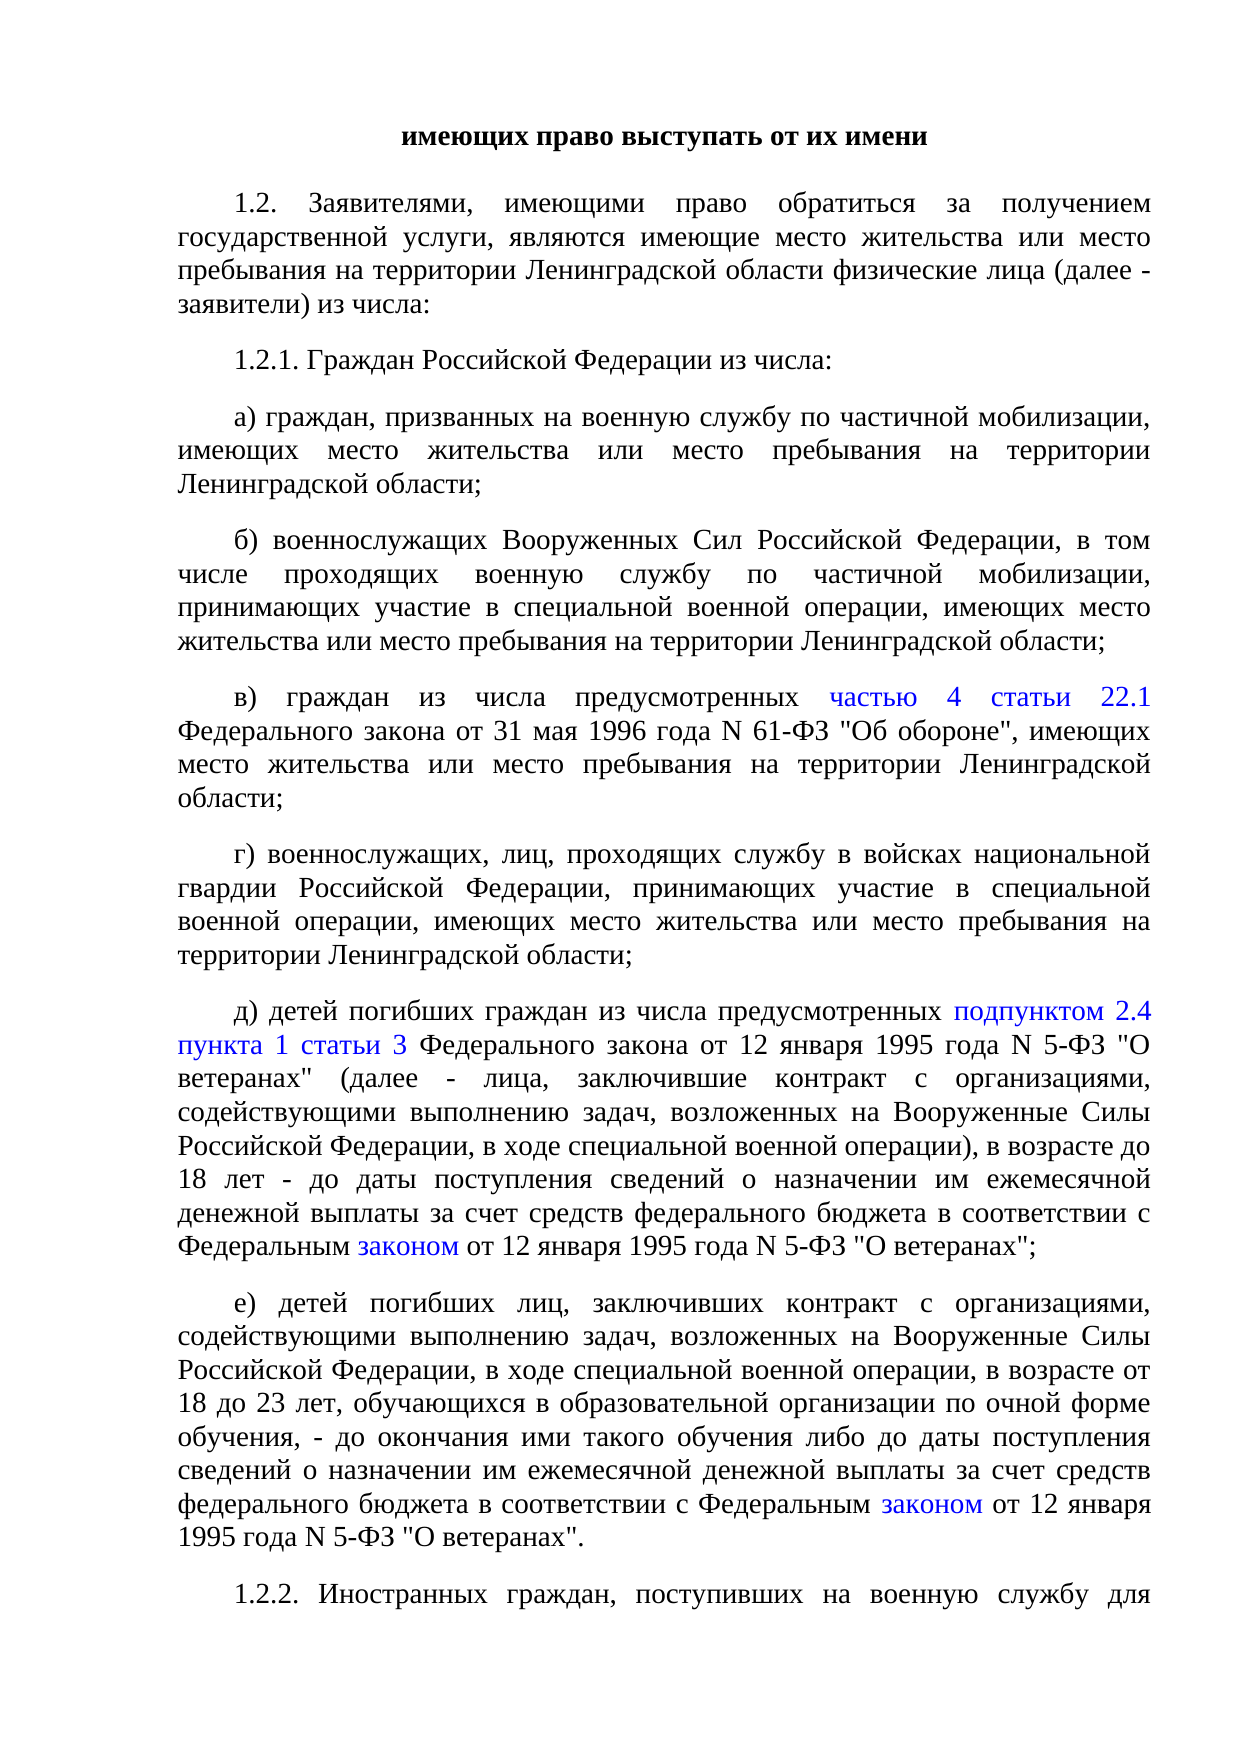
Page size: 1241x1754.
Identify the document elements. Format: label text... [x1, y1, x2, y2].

title имеющих право выступать от их имени [177, 118, 1152, 152]
text б) военнослужащих Вооруженных Сил Российской Федерации, в том числе проходящих военную службу по частичной мобилизации, принимающих участие в специальной военной операции, имеющих место жительства или место пребывания на территории Ленинградской области; [177, 522, 1152, 656]
text 1.2. Заявителями, имеющими право обратиться за получением государственной услуги, являются имеющие место жительства или место пребывания на территории Ленинградской области физические лица (далее - заявители) из числа: [177, 185, 1152, 319]
text а) граждан, призванных на военную службу по частичной мобилизации, имеющих место жительства или место пребывания на территории Ленинградской области; [177, 399, 1152, 499]
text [177, 1576, 1152, 1609]
text г) военнослужащих, лиц, проходящих службу в войсках национальной гвардии Российской Федерации, принимающих участие в специальной военной операции, имеющих место жительства или место пребывания на территории Ленинградской области; [177, 836, 1152, 971]
text 1.2.1. Граждан Российской Федерации из числа: [177, 342, 1152, 376]
text в) граждан из числа предусмотренных частью 4 статьи 22.1 Федерального закона от 31 мая 1996 года N 61-ФЗ "Об обороне", имеющих место жительства или место пребывания на территории Ленинградской области; [177, 679, 1152, 813]
text д) детей погибших граждан из числа предусмотренных подпунктом 2.4 пункта 1 статьи 3 Федерального закона от 12 января 1995 года N 5-ФЗ "О ветеранах" (далее - лица, заключившие контракт с организациями, содействующими выполнению задач, возложенных на Вооруженные Силы Российской Федерации, в ходе специальной военной операции), в возрасте до 18 лет - до даты поступления сведений о назначении им ежемесячной денежной выплаты за счет средств федерального бюджета в соответствии с Федеральным законом от 12 января 1995 года N 5-ФЗ "О ветеранах"; [177, 993, 1152, 1262]
text е) детей погибших лиц, заключивших контракт с организациями, содействующими выполнению задач, возложенных на Вооруженные Силы Российской Федерации, в ходе специальной военной операции, в возрасте от 18 до 23 лет, обучающихся в образовательной организации по очной форме обучения, - до окончания ими такого обучения либо до даты поступления сведений о назначении им ежемесячной денежной выплаты за счет средств федерального бюджета в соответствии с Федеральным законом от 12 января 1995 года N 5-ФЗ "О ветеранах". [177, 1285, 1152, 1553]
